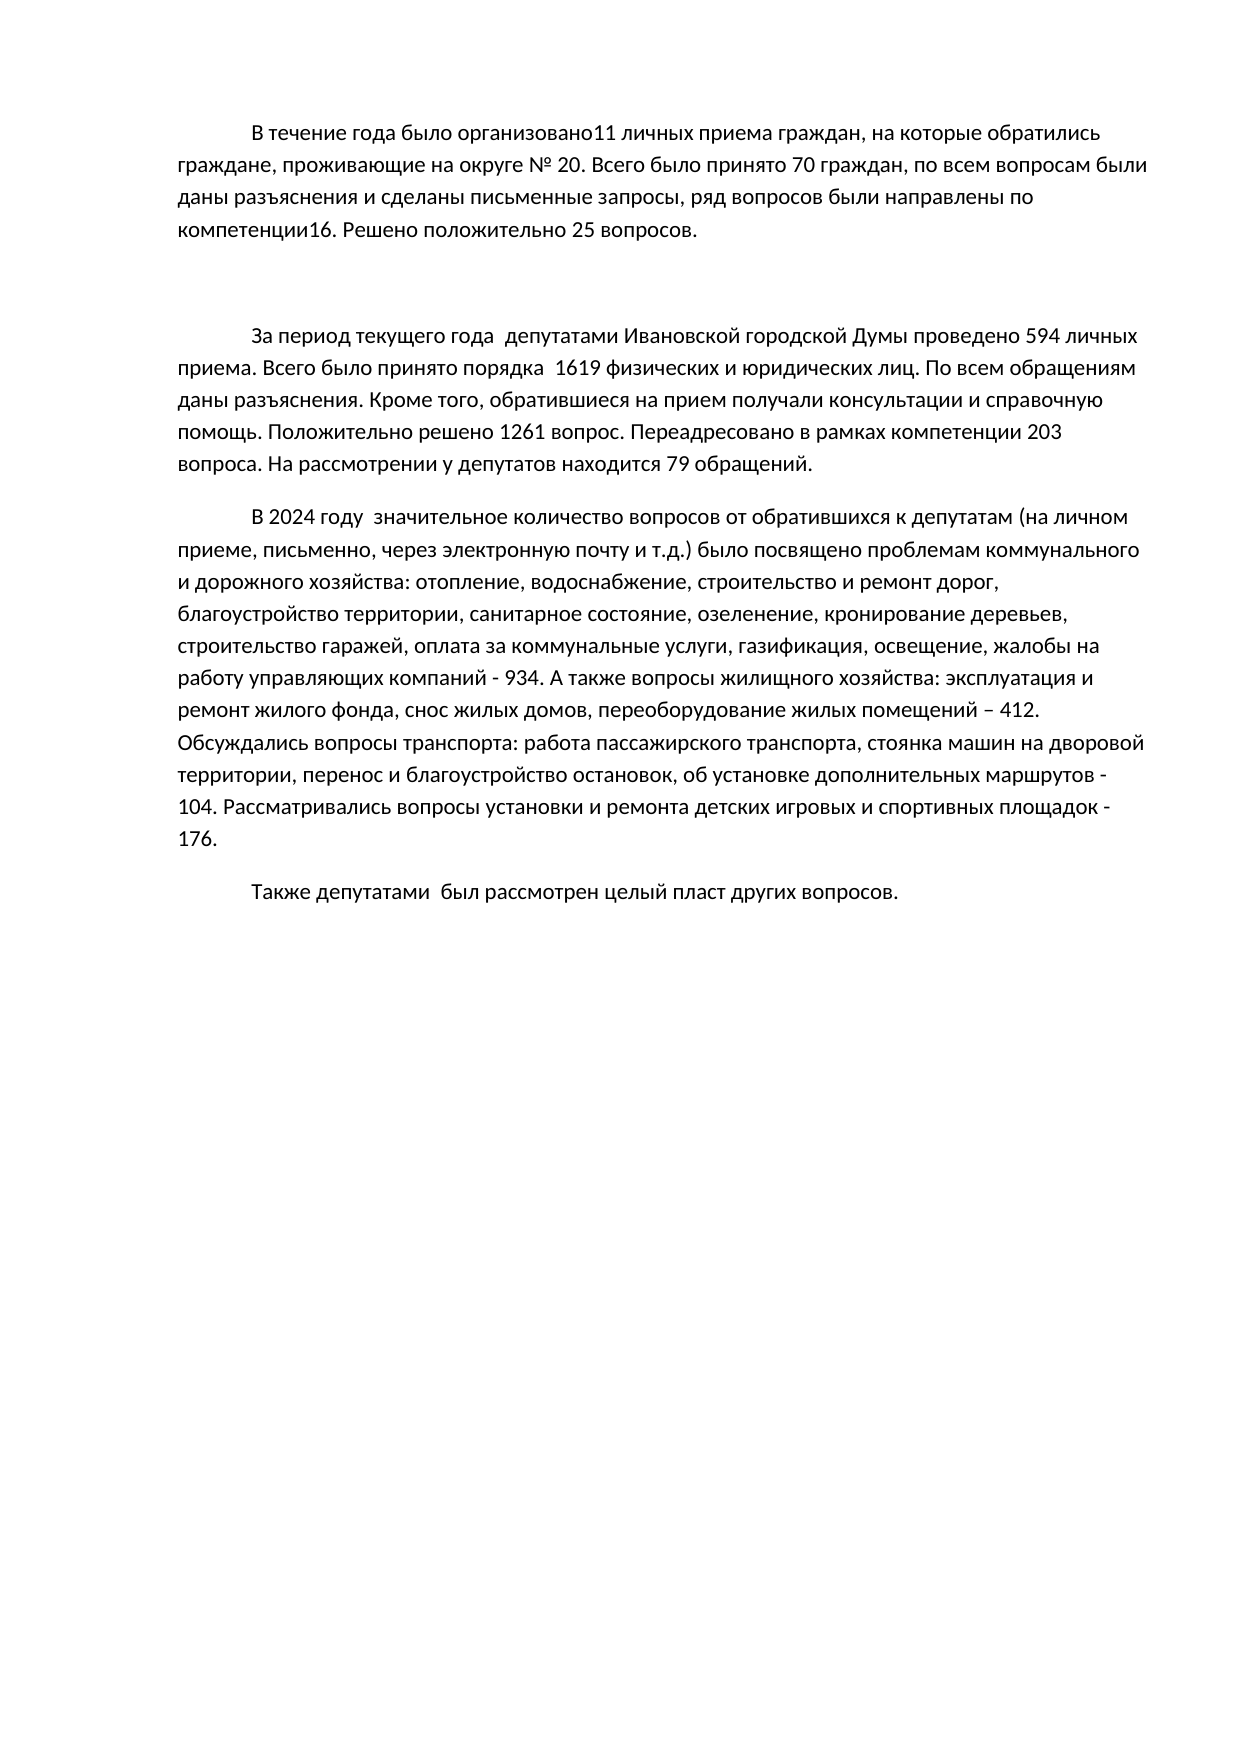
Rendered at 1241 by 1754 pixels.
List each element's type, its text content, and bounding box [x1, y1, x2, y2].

text В 2024 году значительное количество вопросов от обратившихся к депутатам (на личном приеме, письменно, через электронную почту и т.д.) было посвящено проблемам коммунального и дорожного хозяйства: отопление, водоснабжение, строительство и ремонт дорог, благоустройство территории, санитарное состояние, озеленение, кронирование деревьев, строительство гаражей, оплата за коммунальные услуги, газификация, освещение, жалобы на работу управляющих компаний - 934. А также вопросы жилищного хозяйства: эксплуатация и ремонт жилого фонда, снос жилых домов, переоборудование жилых помещений – 412. Обсуждались вопросы транспорта: работа пассажирского транспорта, стоянка машин на дворовой территории, перенос и благоустройство остановок, об установке дополнительных маршрутов - 104. Рассматривались вопросы установки и ремонта детских игровых и спортивных площадок - 176. [177, 502, 1152, 852]
text За период текущего года депутатами Ивановской городской Думы проведено 594 личных приема. Всего было принято порядка 1619 физических и юридических лиц. По всем обращениям даны разъяснения. Кроме того, обратившиеся на прием получали консультации и справочную помощь. Положительно решено 1261 вопрос. Переадресовано в рамках компетенции 203 вопроса. На рассмотрении у депутатов находится 79 обращений. [177, 321, 1152, 477]
text В течение года было организовано11 личных приема граждан, на которые обратились граждане, проживающие на округе № 20. Всего было принято 70 граждан, по всем вопросам были даны разъяснения и сделаны письменные запросы, ряд вопросов были направлены по компетенции16. Решено положительно 25 вопросов. [177, 118, 1152, 243]
text Также депутатами был рассмотрен целый пласт других вопросов. [177, 877, 1152, 905]
